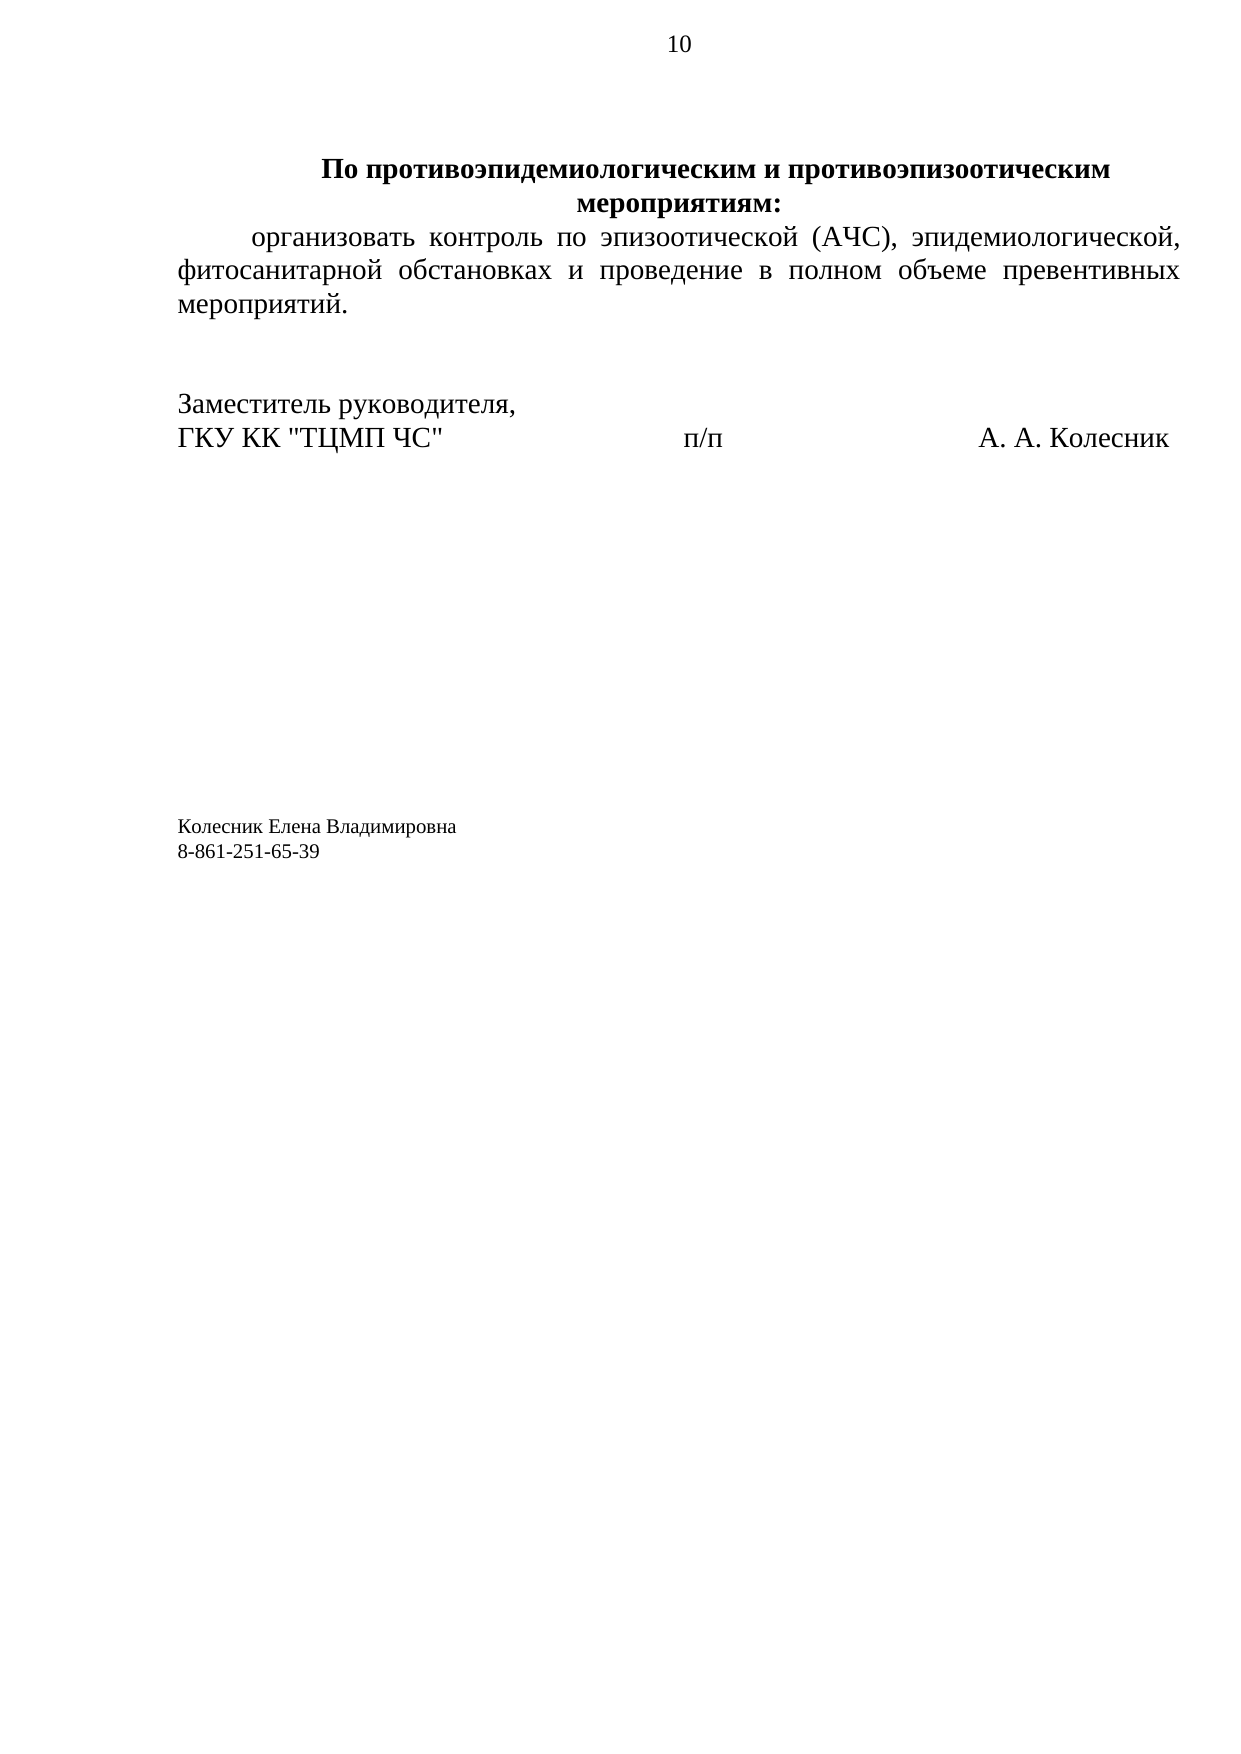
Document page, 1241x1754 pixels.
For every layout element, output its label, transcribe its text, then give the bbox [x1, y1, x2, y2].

text ГКУ КК "ТЦМП ЧС" п/п А. А. Колесник [177, 420, 1181, 453]
text По противоэпидемиологическим и противоэпизоотическим мероприятиям: [177, 152, 1181, 219]
text Заместитель руководителя, [177, 386, 1181, 420]
text 8-861-251-65-39 [177, 838, 1181, 863]
text организовать контроль по эпизоотической (АЧС), эпидемиологической, фитосанитарной обстановках и проведение в полном объеме превентивных мероприятий. [177, 219, 1181, 319]
text Колесник Елена Владимировна [177, 814, 1181, 838]
